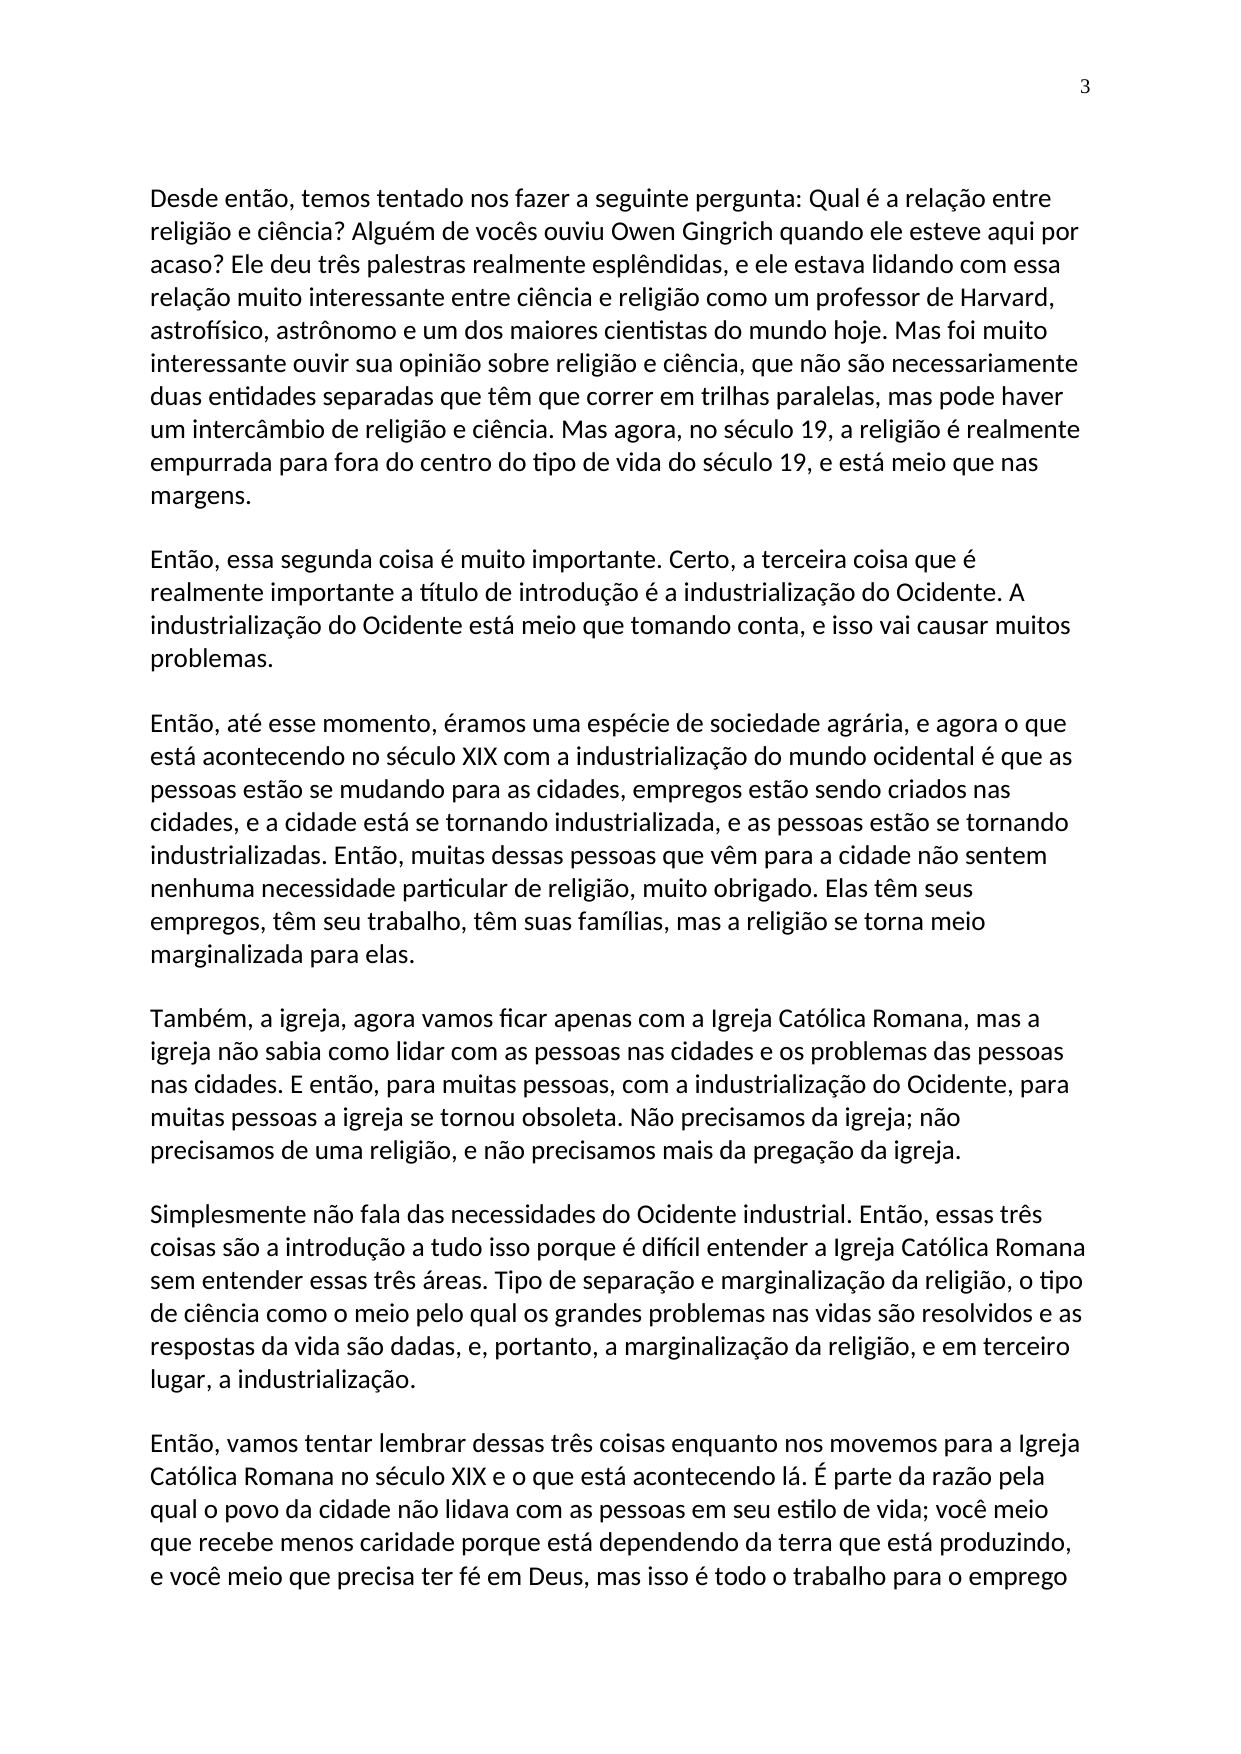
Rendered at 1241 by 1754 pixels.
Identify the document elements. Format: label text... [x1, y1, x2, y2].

text Então, essa segunda coisa é muito importante. Certo, a terceira coisa que é realmente importante a título de introdução é a industrialização do Ocidente. A industrialização do Ocidente está meio que tomando conta, e isso vai causar muitos problemas. [150, 542, 1090, 674]
text Também, a igreja, agora vamos ficar apenas com a Igreja Católica Romana, mas a igreja não sabia como lidar com as pessoas nas cidades e os problemas das pessoas nas cidades. E então, para muitas pessoas, com a industrialização do Ocidente, para muitas pessoas a igreja se tornou obsoleta. Não precisamos da igreja; não precisamos de uma religião, e não precisamos mais da pregação da igreja. [150, 1001, 1090, 1166]
text Simplesmente não fala das necessidades do Ocidente industrial. Então, essas três coisas são a introdução a tudo isso porque é difícil entender a Igreja Católica Romana sem entender essas três áreas. Tipo de separação e marginalização da religião, o tipo de ciência como o meio pelo qual os grandes problemas nas vidas são resolvidos e as respostas da vida são dadas, e, portanto, a marginalização da religião, e em terceiro lugar, a industrialização. [150, 1197, 1090, 1395]
text Desde então, temos tentado nos fazer a seguinte pergunta: Qual é a relação entre religião e ciência? Alguém de vocês ouviu Owen Gingrich quando ele esteve aqui por acaso? Ele deu três palestras realmente esplêndidas, e ele estava lidando com essa relação muito interessante entre ciência e religião como um professor de Harvard, astrofísico, astrônomo e um dos maiores cientistas do mundo hoje. Mas foi muito interessante ouvir sua opinião sobre religião e ciência, que não são necessariamente duas entidades separadas que têm que correr em trilhas paralelas, mas pode haver um intercâmbio de religião e ciência. Mas agora, no século 19, a religião é realmente empurrada para fora do centro do tipo de vida do século 19, e está meio que nas margens. [150, 181, 1090, 511]
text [150, 1427, 1090, 1592]
text Então, até esse momento, éramos uma espécie de sociedade agrária, e agora o que está acontecendo no século XIX com a industrialização do mundo ocidental é que as pessoas estão se mudando para as cidades, empregos estão sendo criados nas cidades, e a cidade está se tornando industrializada, e as pessoas estão se tornando industrializadas. Então, muitas dessas pessoas que vêm para a cidade não sentem nenhuma necessidade particular de religião, muito obrigado. Elas têm seus empregos, têm seu trabalho, têm suas famílias, mas a religião se torna meio marginalizada para elas. [150, 706, 1090, 970]
